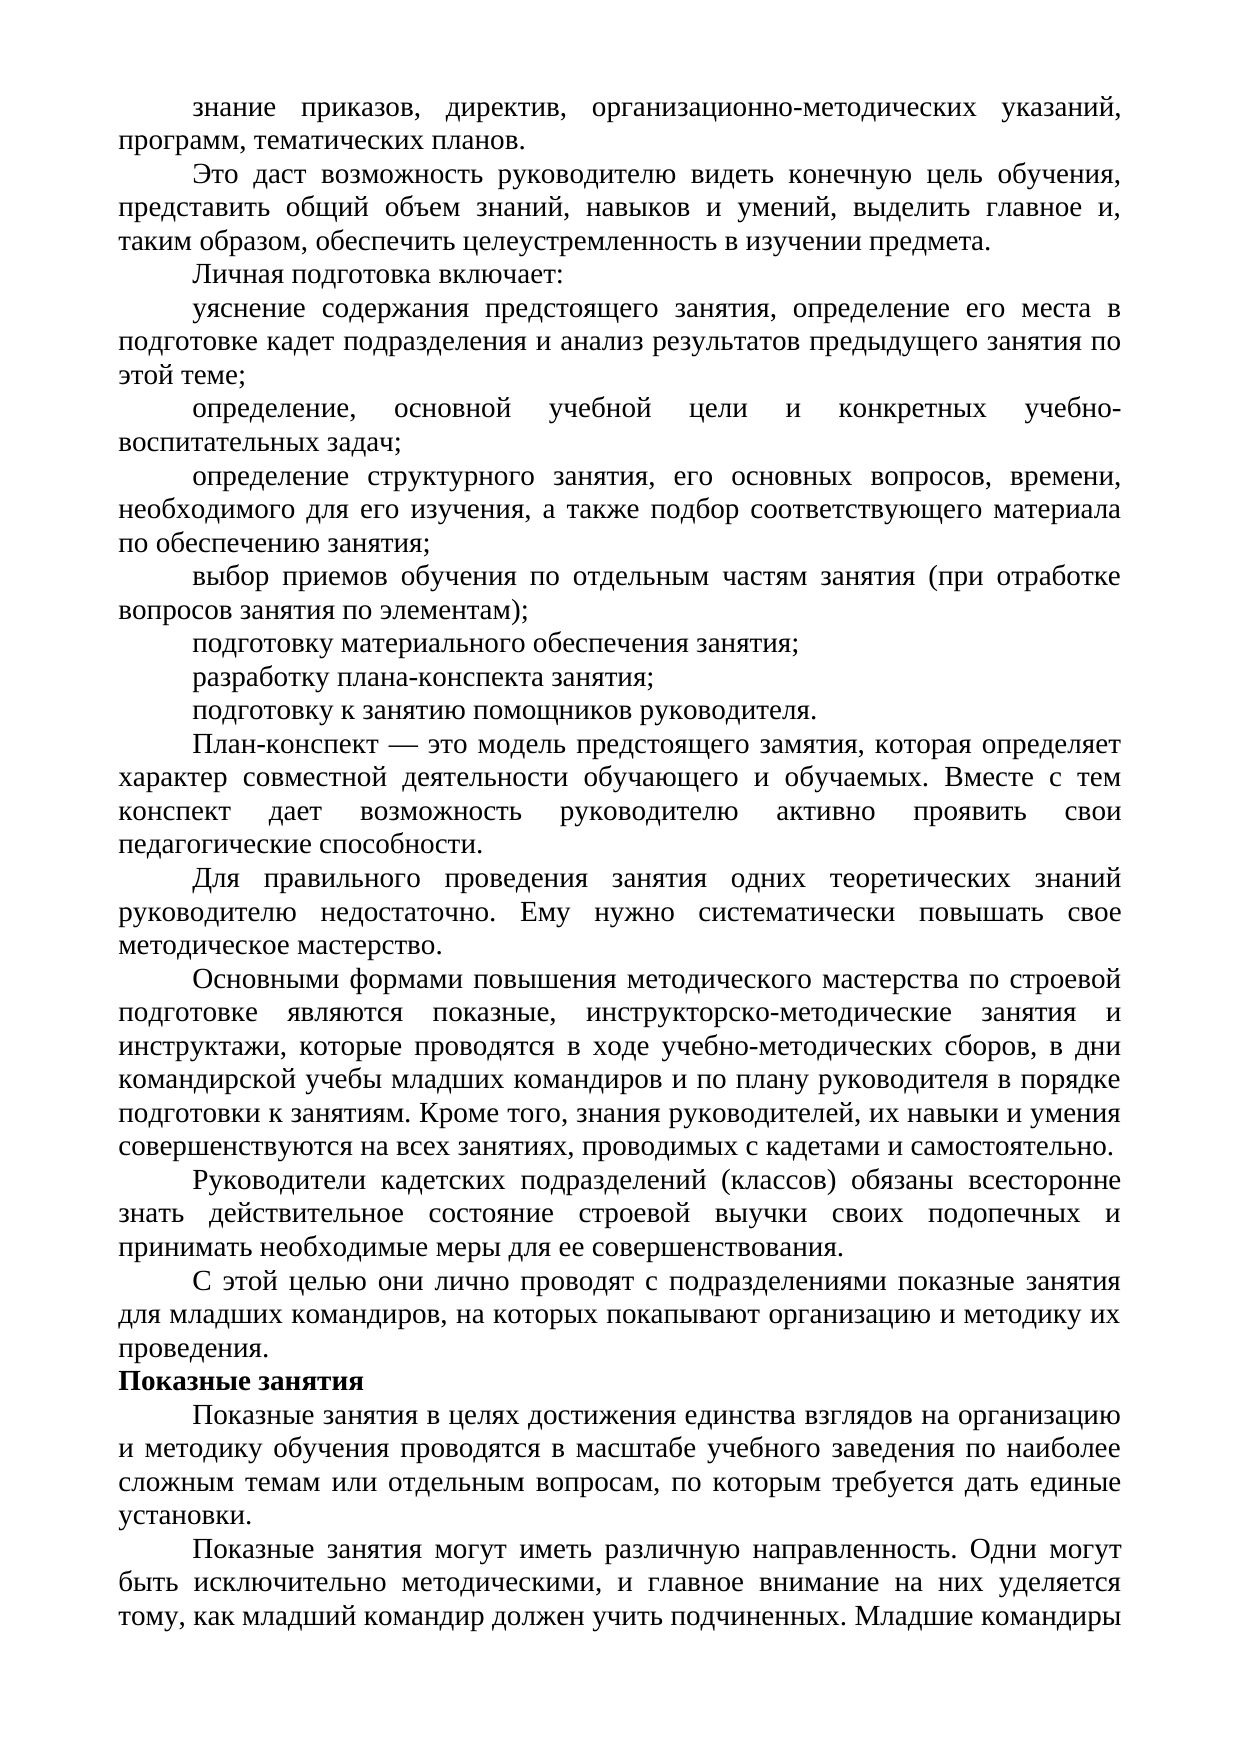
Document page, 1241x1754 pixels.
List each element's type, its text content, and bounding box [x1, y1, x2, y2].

text уяснение содержания предстоящего занятия, определение его места в подготовке кадет подразделения и анализ результатов предыдущего занятия по этой теме; [118, 290, 1122, 391]
text Показные занятия [118, 1363, 1122, 1397]
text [118, 1531, 1122, 1632]
text План-конспект — это модель предстоящего замятия, которая определяет характер совместной деятельности обучающего и обучаемых. Вместе с тем конспект дает возможность руководителю активно проявить свои педагогические способности. [118, 726, 1122, 860]
text Руководители кадетских подразделений (классов) обязаны всесторонне знать действительное состояние строевой выучки своих подопечных и принимать необходимые меры для ее совершенствования. [118, 1162, 1122, 1263]
text определение, основной учебной цели и конкретных учебно-воспитательных задач; [118, 391, 1122, 458]
text подготовку к занятию помощников руководителя. [118, 692, 1122, 726]
text разработку плана-конспекта занятия; [118, 659, 1122, 692]
text знание приказов, директив, организационно-методических указаний, программ, тематических планов. [118, 89, 1122, 156]
text Личная подготовка включает: [118, 256, 1122, 290]
text выбор приемов обучения по отдельным частям занятия (при отработке вопросов занятия по элементам); [118, 558, 1122, 625]
text определение структурного занятия, его основных вопросов, времени, необходимого для его изучения, а также подбор соответствующего материала по обеспечению занятия; [118, 458, 1122, 558]
text Это даст возможность руководителю видеть конечную цель обучения, представить общий объем знаний, навыков и умений, выделить главное и, таким образом, обеспечить целеустремленность в изучении предмета. [118, 156, 1122, 256]
text Основными формами повышения методического мастерства по строевой подготовке являются показные, инструкторско-методические занятия и инструктажи, которые проводятся в ходе учебно-методических сборов, в дни командирской учебы младших командиров и по плану руководителя в порядке подготовки к занятиям. Кроме того, знания руководителей, их навыки и умения совершенствуются на всех занятиях, проводимых с кадетами и самостоятельно. [118, 961, 1122, 1162]
text Для правильного проведения занятия одних теоретических знаний руководителю недостаточно. Ему нужно систематически повышать свое методическое мастерство. [118, 860, 1122, 961]
text подготовку материального обеспечения занятия; [118, 625, 1122, 659]
text С этой целью они лично проводят с подразделениями показные занятия для младших командиров, на которых покапывают организацию и методику их проведения. [118, 1263, 1122, 1363]
text Показные занятия в целях достижения единства взглядов на организацию и методику обучения проводятся в масштабе учебного заведения по наиболее сложным темам или отдельным вопросам, по которым требуется дать единые установки. [118, 1397, 1122, 1531]
